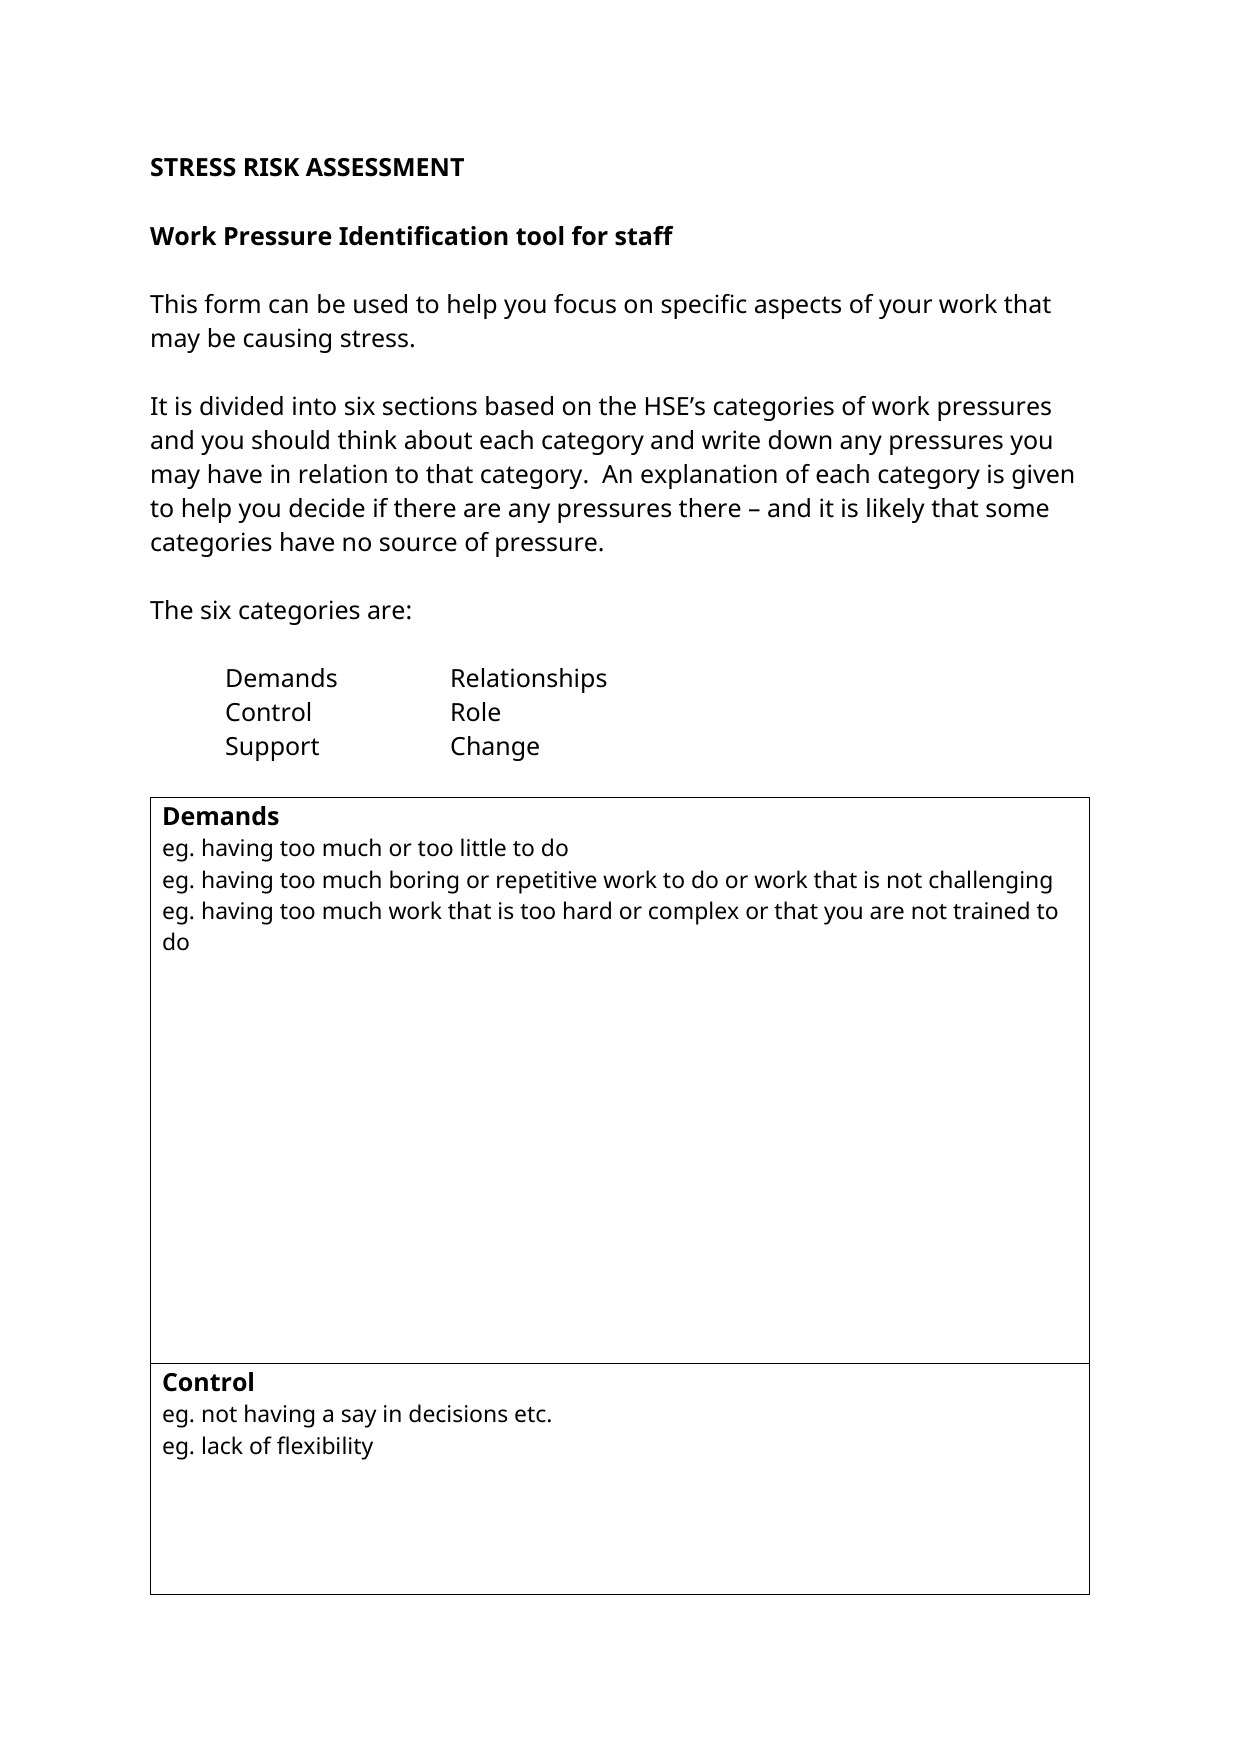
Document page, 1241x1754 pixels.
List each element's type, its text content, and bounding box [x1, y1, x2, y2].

text It is divided into six sections based on the HSE’s categories of work pressures and you should think about each category and write down any pressures you may have in relation to that category. An explanation of each category is given to help you decide if there are any pressures there – and it is likely that some categories have no source of pressure. [150, 388, 1090, 559]
table_header Demands eg. having too much or too little to do eg. having too much boring or repetitive work to do or work that is not challenging eg. having too much work that is too hard or complex or that you are not trained to do [151, 798, 1089, 1363]
text Control Role [150, 695, 1090, 729]
text Work Pressure Identification tool for staff [150, 218, 1090, 252]
text The six categories are: [150, 593, 1090, 627]
text Demands Relationships [150, 661, 1090, 695]
text STRESS RISK ASSESSMENT [150, 150, 1090, 184]
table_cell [151, 1364, 1089, 1594]
text Support Change [150, 729, 1090, 763]
text This form can be used to help you focus on specific aspects of your work that may be causing stress. [150, 286, 1090, 354]
